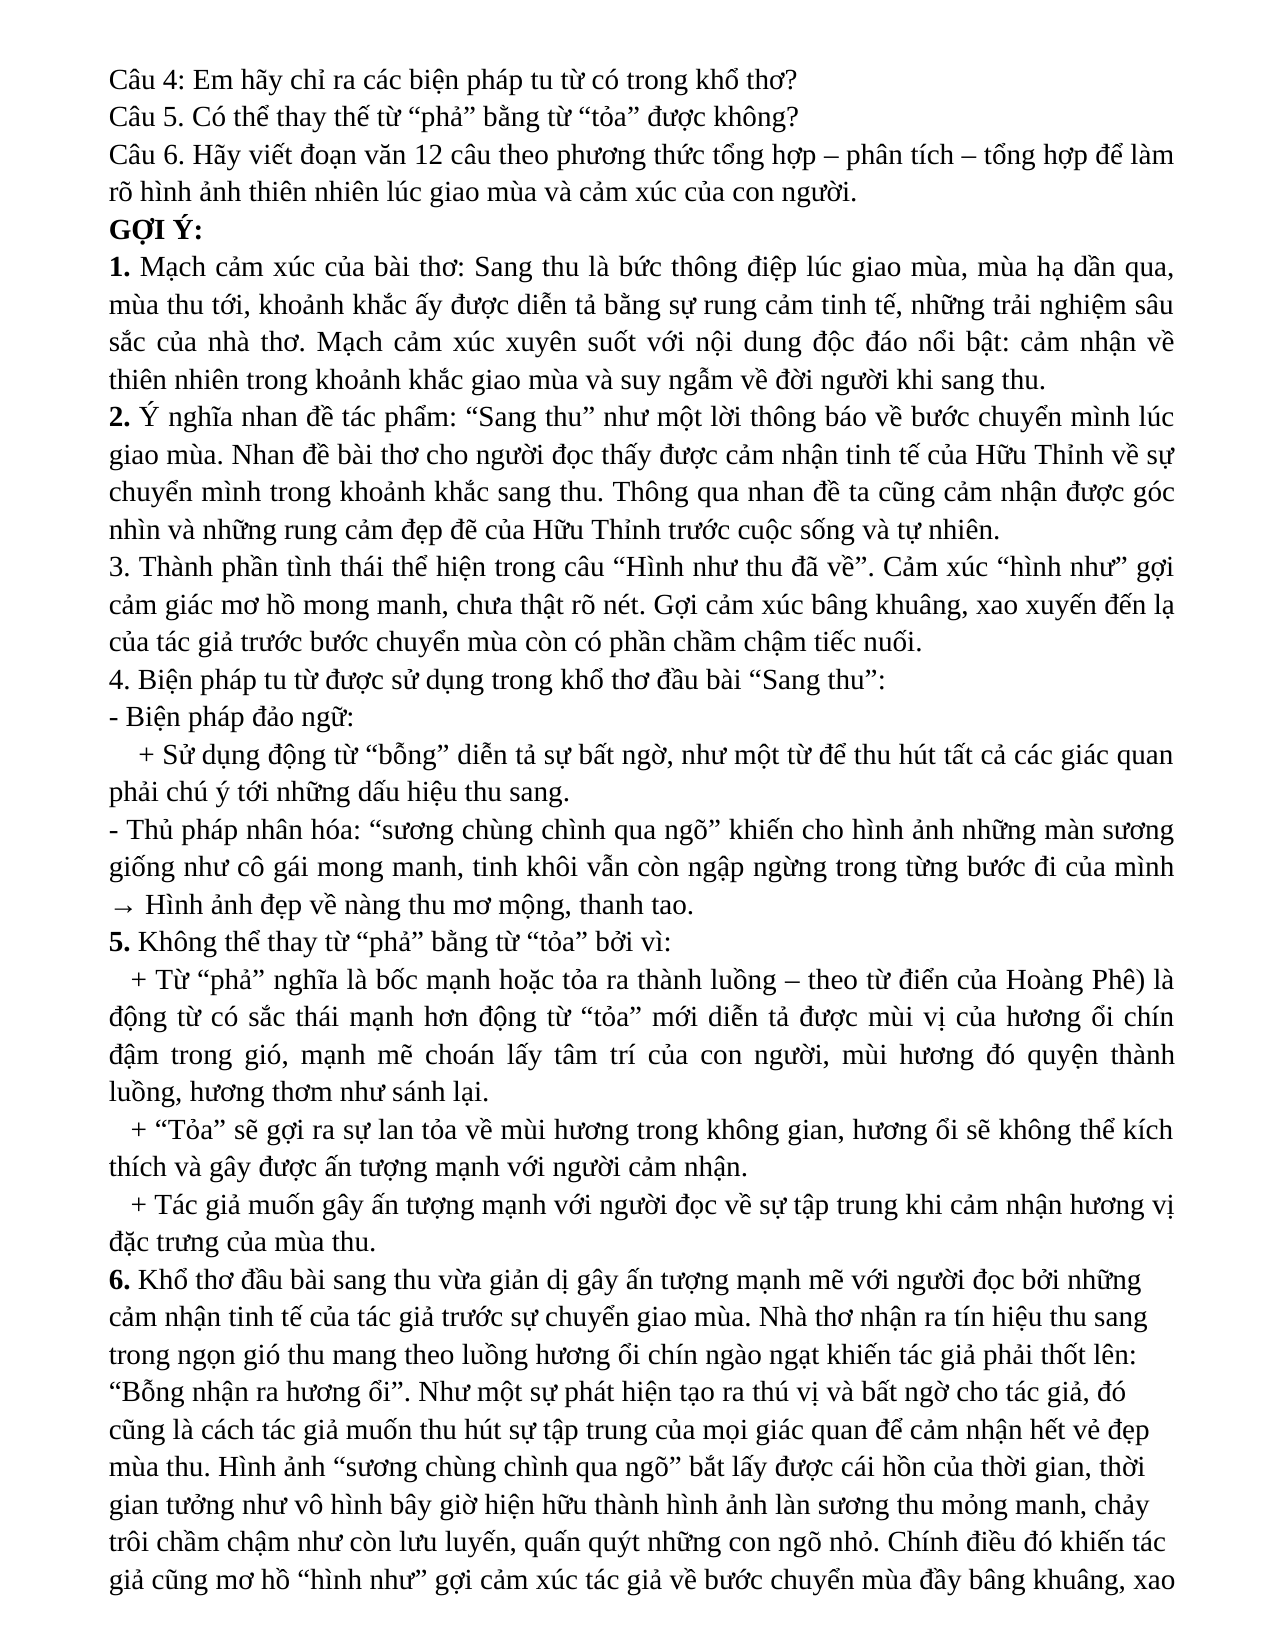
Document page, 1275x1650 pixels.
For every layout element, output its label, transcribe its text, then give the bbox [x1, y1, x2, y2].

text 4. Biện pháp tu từ được sử dụng trong khổ thơ đầu bài “Sang thu”: [108, 659, 1176, 697]
text Câu 6. Hãy viết đoạn văn 12 câu theo phương thức tổng hợp – phân tích – tổng hợp để làm rõ hình ảnh thiên nhiên lúc giao mùa và cảm xúc của con người. [108, 134, 1176, 209]
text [108, 1259, 1176, 1597]
text 1. Mạch cảm xúc của bài thơ: Sang thu là bức thông điệp lúc giao mùa, mùa hạ dần qua, mùa thu tới, khoảnh khắc ấy được diễn tả bằng sự rung cảm tinh tế, những trải nghiệm sâu sắc của nhà thơ. Mạch cảm xúc xuyên suốt với nội dung độc đáo nổi bật: cảm nhận về thiên nhiên trong khoảnh khắc giao mùa và suy ngẫm về đời người khi sang thu. [108, 247, 1176, 397]
text 2. Ý nghĩa nhan đề tác phẩm: “Sang thu” như một lời thông báo về bước chuyển mình lúc giao mùa. Nhan đề bài thơ cho người đọc thấy được cảm nhận tinh tế của Hữu Thỉnh về sự chuyển mình trong khoảnh khắc sang thu. Thông qua nhan đề ta cũng cảm nhận được góc nhìn và những rung cảm đẹp đẽ của Hữu Thỉnh trước cuộc sống và tự nhiên. [108, 397, 1176, 547]
text 5. Không thể thay từ “phả” bằng từ “tỏa” bởi vì: [108, 922, 1176, 959]
text 3. Thành phần tình thái thể hiện trong câu “Hình như thu đã về”. Cảm xúc “hình như” gợi cảm giác mơ hồ mong manh, chưa thật rõ nét. Gợi cảm xúc bâng khuâng, xao xuyến đến lạ của tác giả trước bước chuyển mùa còn có phần chầm chậm tiếc nuối. [108, 547, 1176, 659]
text Câu 4: Em hãy chỉ ra các biện pháp tu từ có trong khổ thơ? [108, 59, 1176, 97]
text + Từ “phả” nghĩa là bốc mạnh hoặc tỏa ra thành luồng – theo từ điển của Hoàng Phê) là động từ có sắc thái mạnh hơn động từ “tỏa” mới diễn tả được mùi vị của hương ổi chín đậm trong gió, mạnh mẽ choán lấy tâm trí của con người, mùi hương đó quyện thành luồng, hương thơm như sánh lại. [108, 959, 1176, 1109]
text - Thủ pháp nhân hóa: “sương chùng chình qua ngõ” khiến cho hình ảnh những màn sương giống như cô gái mong manh, tinh khôi vẫn còn ngập ngừng trong từng bước đi của mình → Hình ảnh đẹp về nàng thu mơ mộng, thanh tao. [108, 809, 1176, 922]
text GỢI Ý: [108, 209, 1176, 247]
text + Tác giả muốn gây ấn tượng mạnh với người đọc về sự tập trung khi cảm nhận hương vị đặc trưng của mùa thu. [108, 1184, 1176, 1259]
text Câu 5. Có thể thay thế từ “phả” bằng từ “tỏa” được không? [108, 97, 1176, 134]
text - Biện pháp đảo ngữ: [108, 697, 1176, 734]
text + Sử dụng động từ “bỗng” diễn tả sự bất ngờ, như một từ để thu hút tất cả các giác quan phải chú ý tới những dấu hiệu thu sang. [108, 734, 1176, 809]
text + “Tỏa” sẽ gợi ra sự lan tỏa về mùi hương trong không gian, hương ổi sẽ không thể kích thích và gây được ấn tượng mạnh với người cảm nhận. [108, 1109, 1176, 1184]
